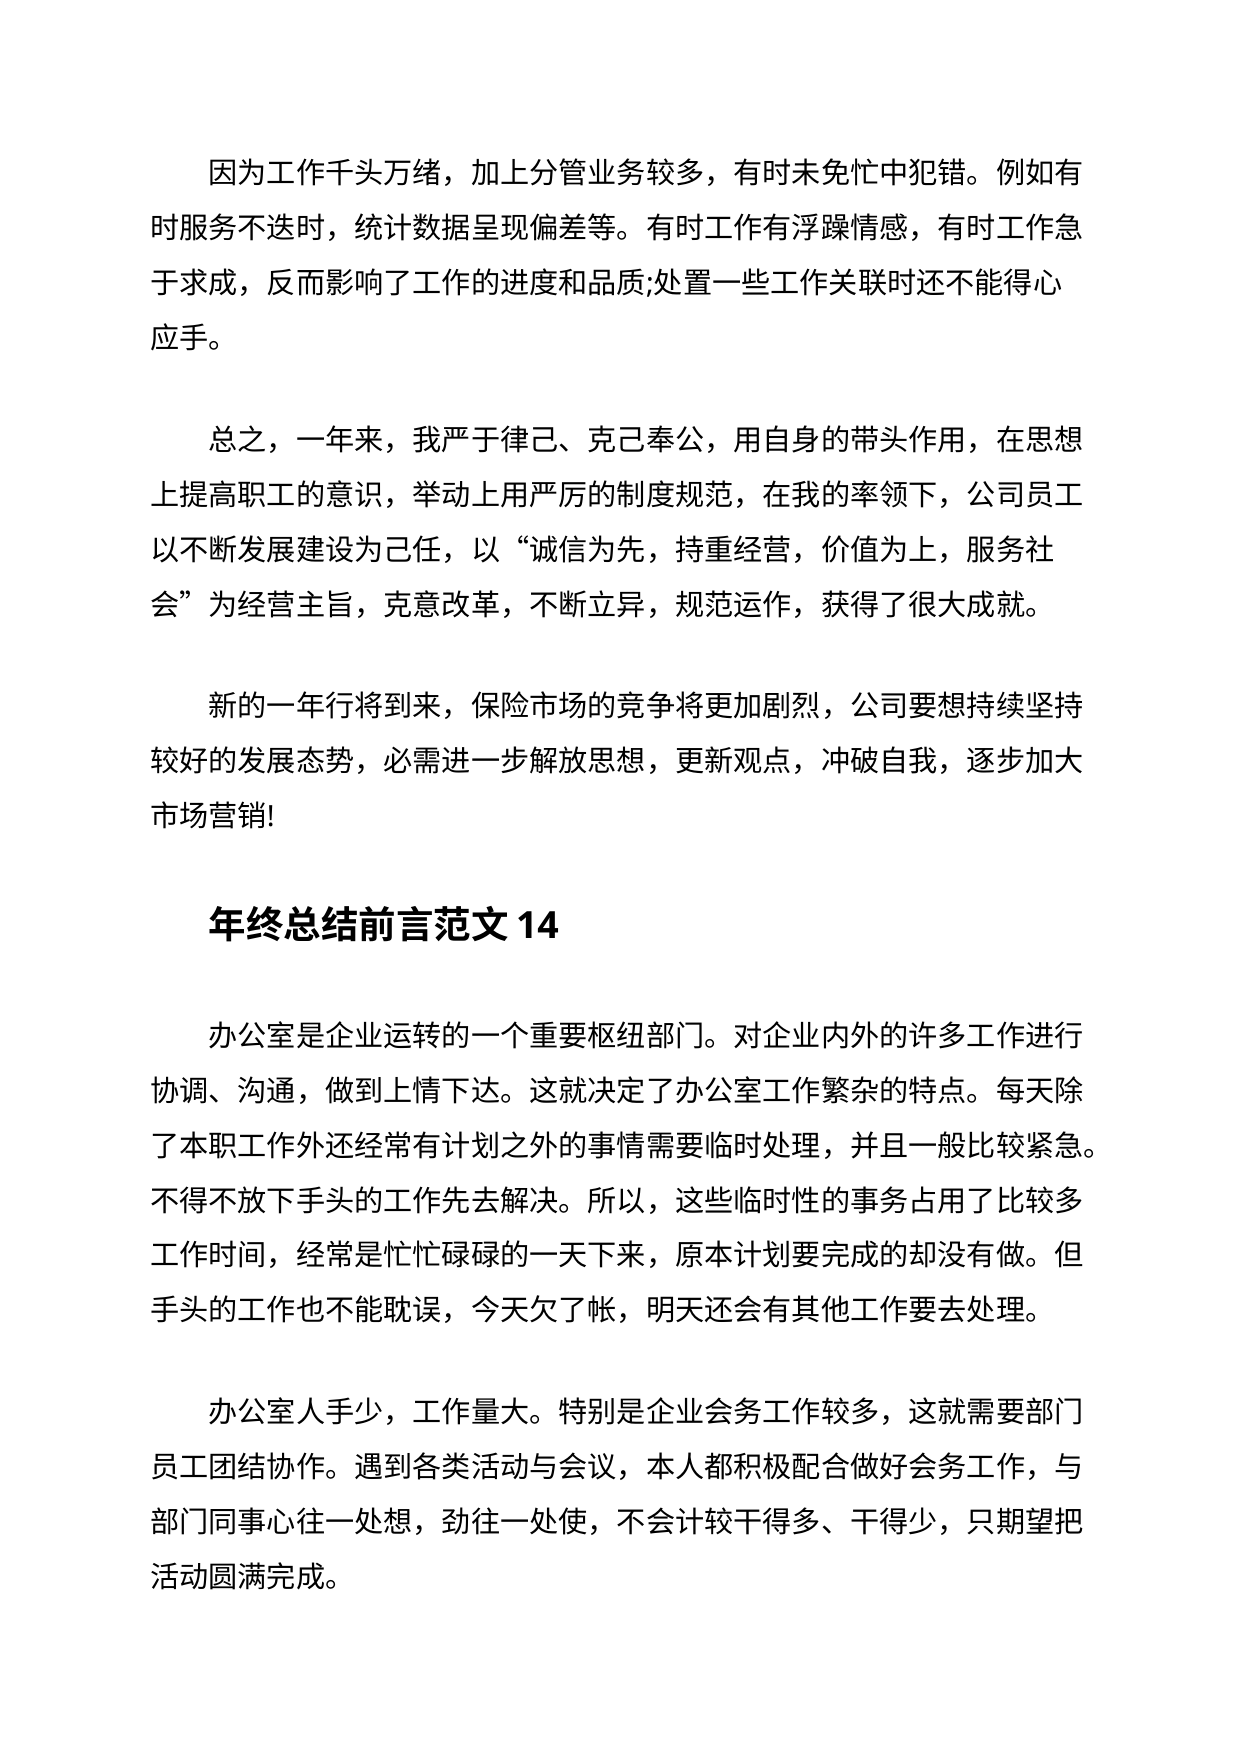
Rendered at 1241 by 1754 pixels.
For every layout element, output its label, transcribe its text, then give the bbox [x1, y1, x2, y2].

text 总之，一年来，我严于律己、克己奉公，用自身的带头作用，在思想上提高职工的意识，举动上用严厉的制度规范，在我的率领下，公司员工以不断发展建设为己任，以“诚信为先，持重经营，价值为上，服务社会”为经营主旨，克意改革，不断立异，规范运作，获得了很大成就。 [150, 417, 1090, 623]
text 办公室是企业运转的一个重要枢纽部门。对企业内外的许多工作进行协调、沟通，做到上情下达。这就决定了办公室工作繁杂的特点。每天除了本职工作外还经常有计划之外的事情需要临时处理，并且一般比较紧急。不得不放下手头的工作先去解决。所以，这些临时性的事务占用了比较多工作时间，经常是忙忙碌碌的一天下来，原本计划要完成的却没有做。但手头的工作也不能耽误，今天欠了帐，明天还会有其他工作要去处理。 [150, 1012, 1090, 1329]
text 年终总结前言范文14 [150, 895, 1090, 949]
text 因为工作千头万绪，加上分管业务较多，有时未免忙中犯错。例如有时服务不迭时，统计数据呈现偏差等。有时工作有浮躁情感，有时工作急于求成，反而影响了工作的进度和品质;处置一些工作关联时还不能得心应手。 [150, 150, 1090, 357]
text 新的一年行将到来，保险市场的竞争将更加剧烈，公司要想持续坚持较好的发展态势，必需进一步解放思想，更新观点，冲破自我，逐步加大市场营销! [150, 683, 1090, 835]
text 办公室人手少，工作量大。特别是企业会务工作较多，这就需要部门员工团结协作。遇到各类活动与会议，本人都积极配合做好会务工作，与部门同事心往一处想，劲往一处使，不会计较干得多、干得少，只期望把活动圆满完成。 [150, 1389, 1090, 1596]
